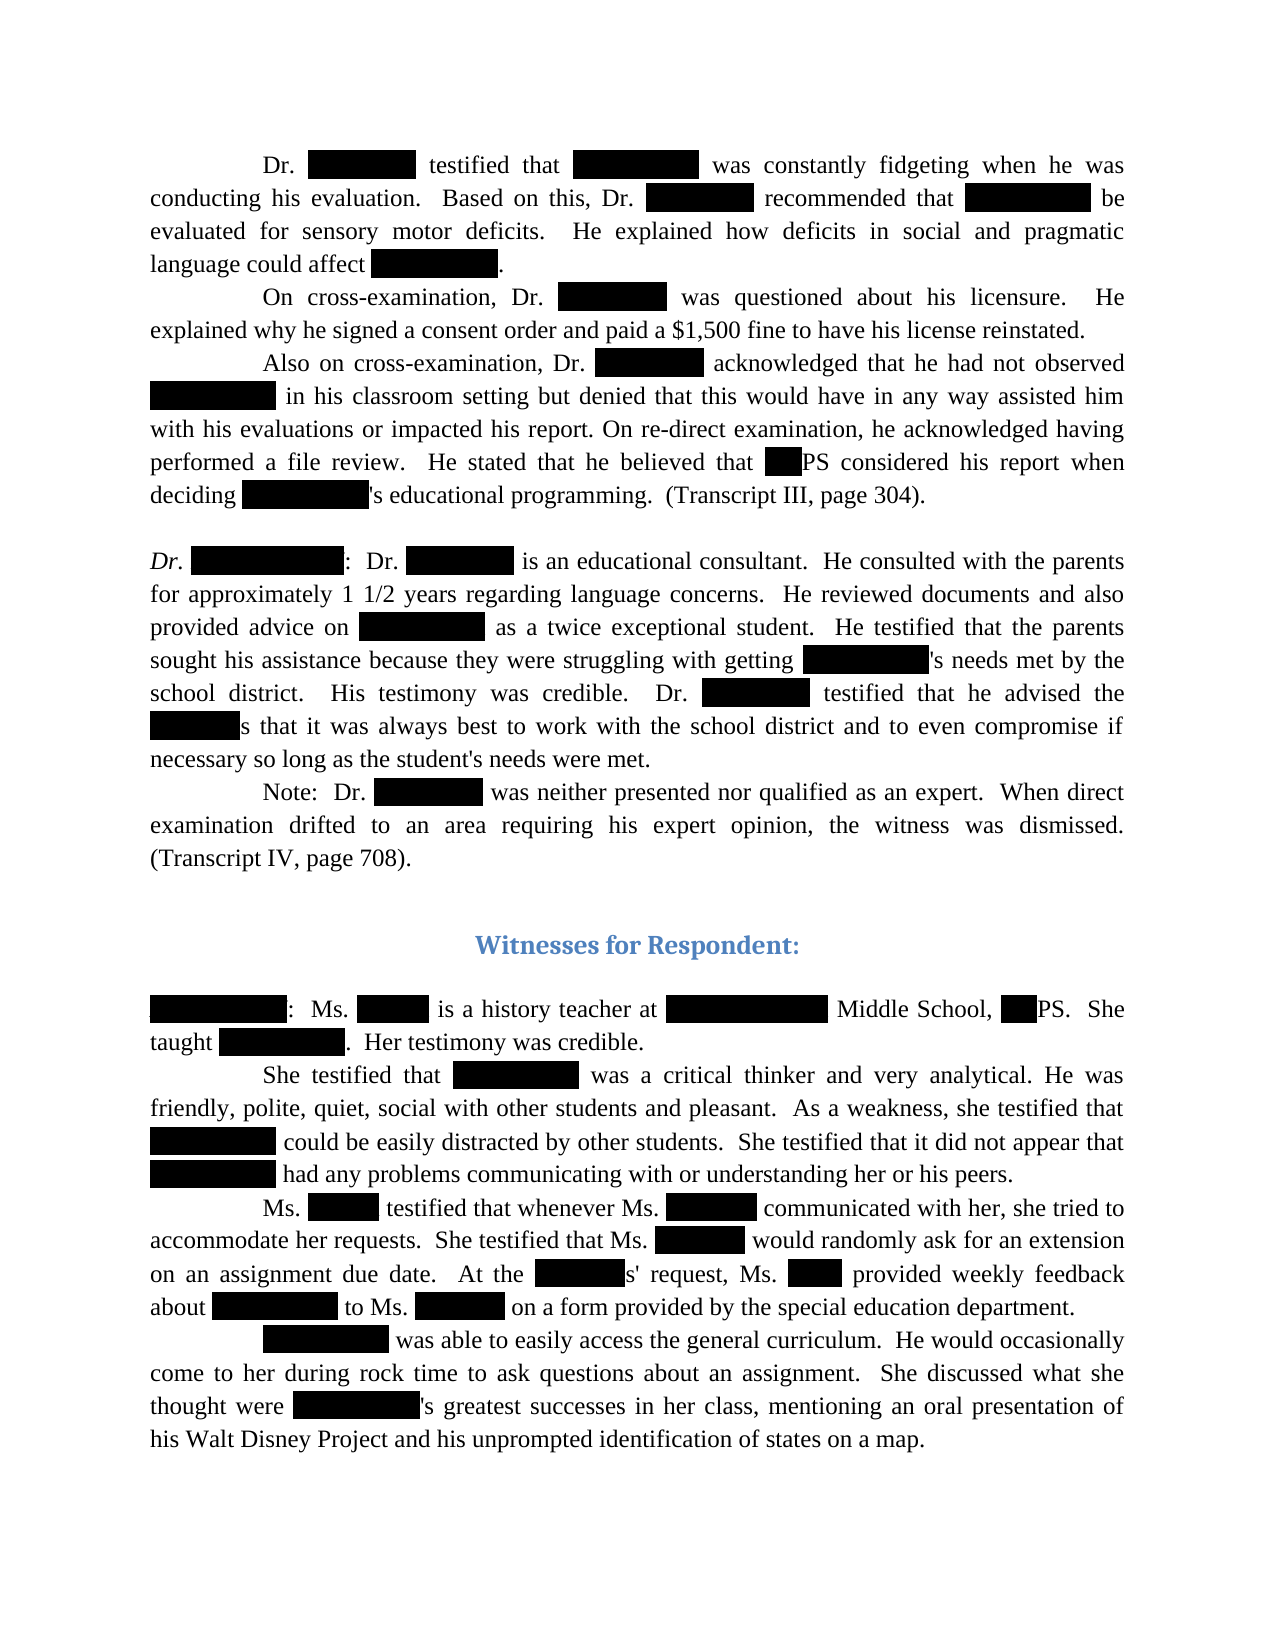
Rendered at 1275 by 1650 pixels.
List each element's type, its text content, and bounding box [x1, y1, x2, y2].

text XXXXXXXXX: Ms. XXXX is a history teacher at XXXXXXXXX Middle School, XXPS. She taught XXXXXXX. Her testimony was credible. [150, 994, 1125, 1056]
text Dr. XXXXXX testified that XXXXXXX was constantly fidgeting when he was conducting his evaluation. Based on this, Dr. XXXXXX recommended that XXXXXXX be evaluated for sensory motor deficits. He explained how deficits in social and pragmatic language could affect XXXXXXX. [150, 150, 1125, 278]
text Dr. XXXXXXXXXX: Dr. XXXXXX is an educational consultant. He consulted with the parents for approximately 1 1/2 years regarding language concerns. He reviewed documents and also provided advice on XXXXXXX as a twice exceptional student. He testified that the parents sought his assistance because they were struggling with getting XXXXXXX's needs met by the school district. His testimony was credible. Dr. XXXXXX testified that he advised the XXXXXs that it was always best to work with the school district and to even compromise if necessary so long as the student's needs were met. [150, 546, 1125, 773]
subtitle Witnesses for Respondent: [150, 930, 1125, 961]
text She testified that XXXXXXX was a critical thinker and very analytical. He was friendly, polite, quiet, social with other students and pleasant. As a weakness, she testified that XXXXXXX could be easily distracted by other students. She testified that it did not appear that XXXXXXX had any problems communicating with or understanding her or his peers. [150, 1061, 1125, 1188]
text On cross-examination, Dr. XXXXXX was questioned about his licensure. He explained why he signed a consent order and paid a $1,500 fine to have his license reinstated. [150, 282, 1125, 344]
text XXXXXXX was able to easily access the general curriculum. He would occasionally come to her during rock time to ask questions about an assignment. She discussed what she thought were XXXXXXX's greatest successes in her class, mentioning an oral presentation of his Walt Disney Project and his unprompted identification of states on a map. [150, 1325, 1125, 1452]
text Note: Dr. XXXXXX was neither presented nor qualified as an expert. When direct examination drifted to an area requiring his expert opinion, the witness was dismissed. (Transcript IV, page 708). [150, 777, 1125, 872]
text Ms. XXXX testified that whenever Ms. XXXXX communicated with her, she tried to accommodate her requests. She testified that Ms. XXXXX would randomly ask for an extension on an assignment due date. At the XXXXXs' request, Ms. XXX provided weekly feedback about XXXXXXX to Ms. XXXXX on a form provided by the special education department. [150, 1193, 1125, 1320]
text Also on cross-examination, Dr. XXXXXX acknowledged that he had not observed XXXXXXX in his classroom setting but denied that this would have in any way assisted him with his evaluations or impacted his report. On re-direct examination, he acknowledged having performed a file review. He stated that he believed that XXPS considered his report when deciding XXXXXXX's educational programming. (Transcript III, page 304). [150, 348, 1125, 509]
